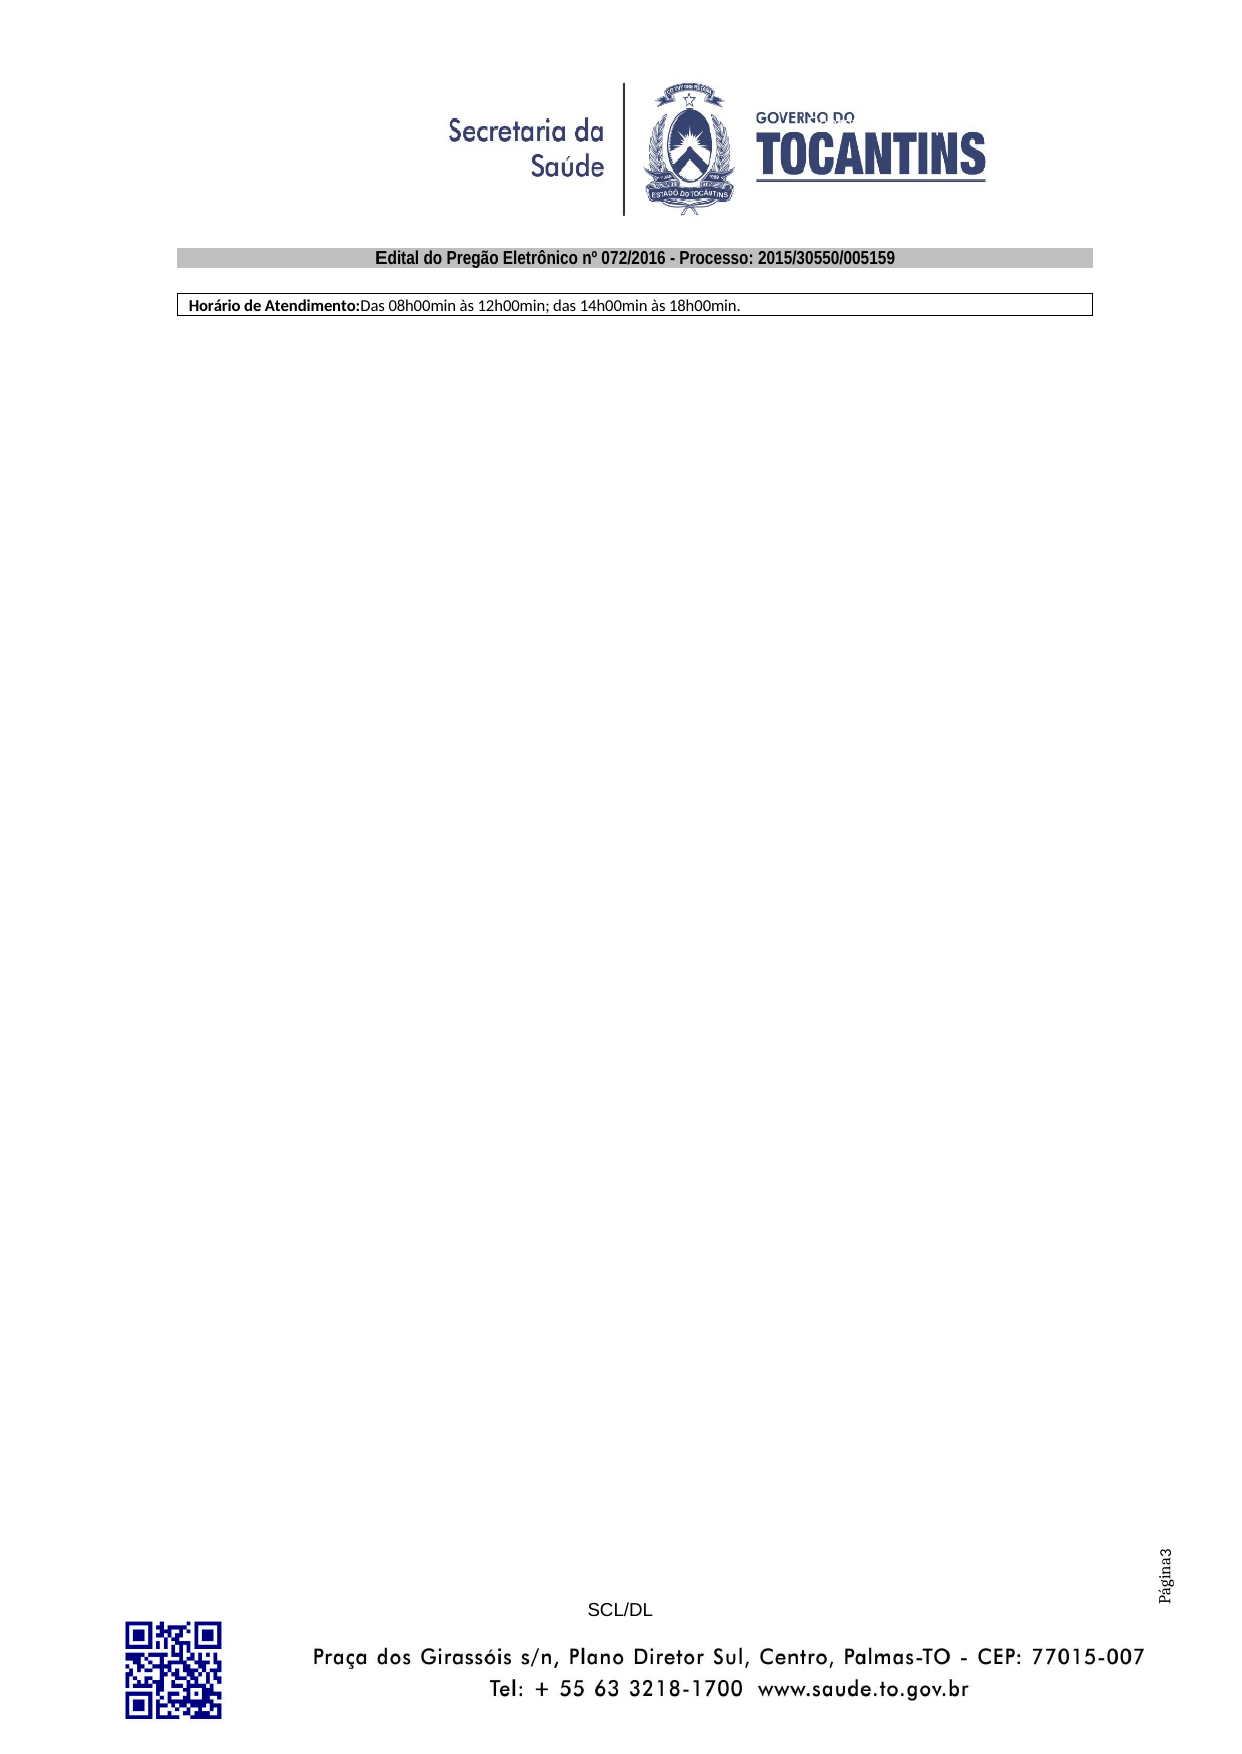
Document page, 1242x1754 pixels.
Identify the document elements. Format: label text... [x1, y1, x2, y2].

picture [4, 0, 1242, 231]
table_cell Horário de Atendimento:Das 08h00min às 12h00min; das 14h00min às 18h00min. [178, 294, 1092, 315]
picture [121, 1618, 1144, 1723]
